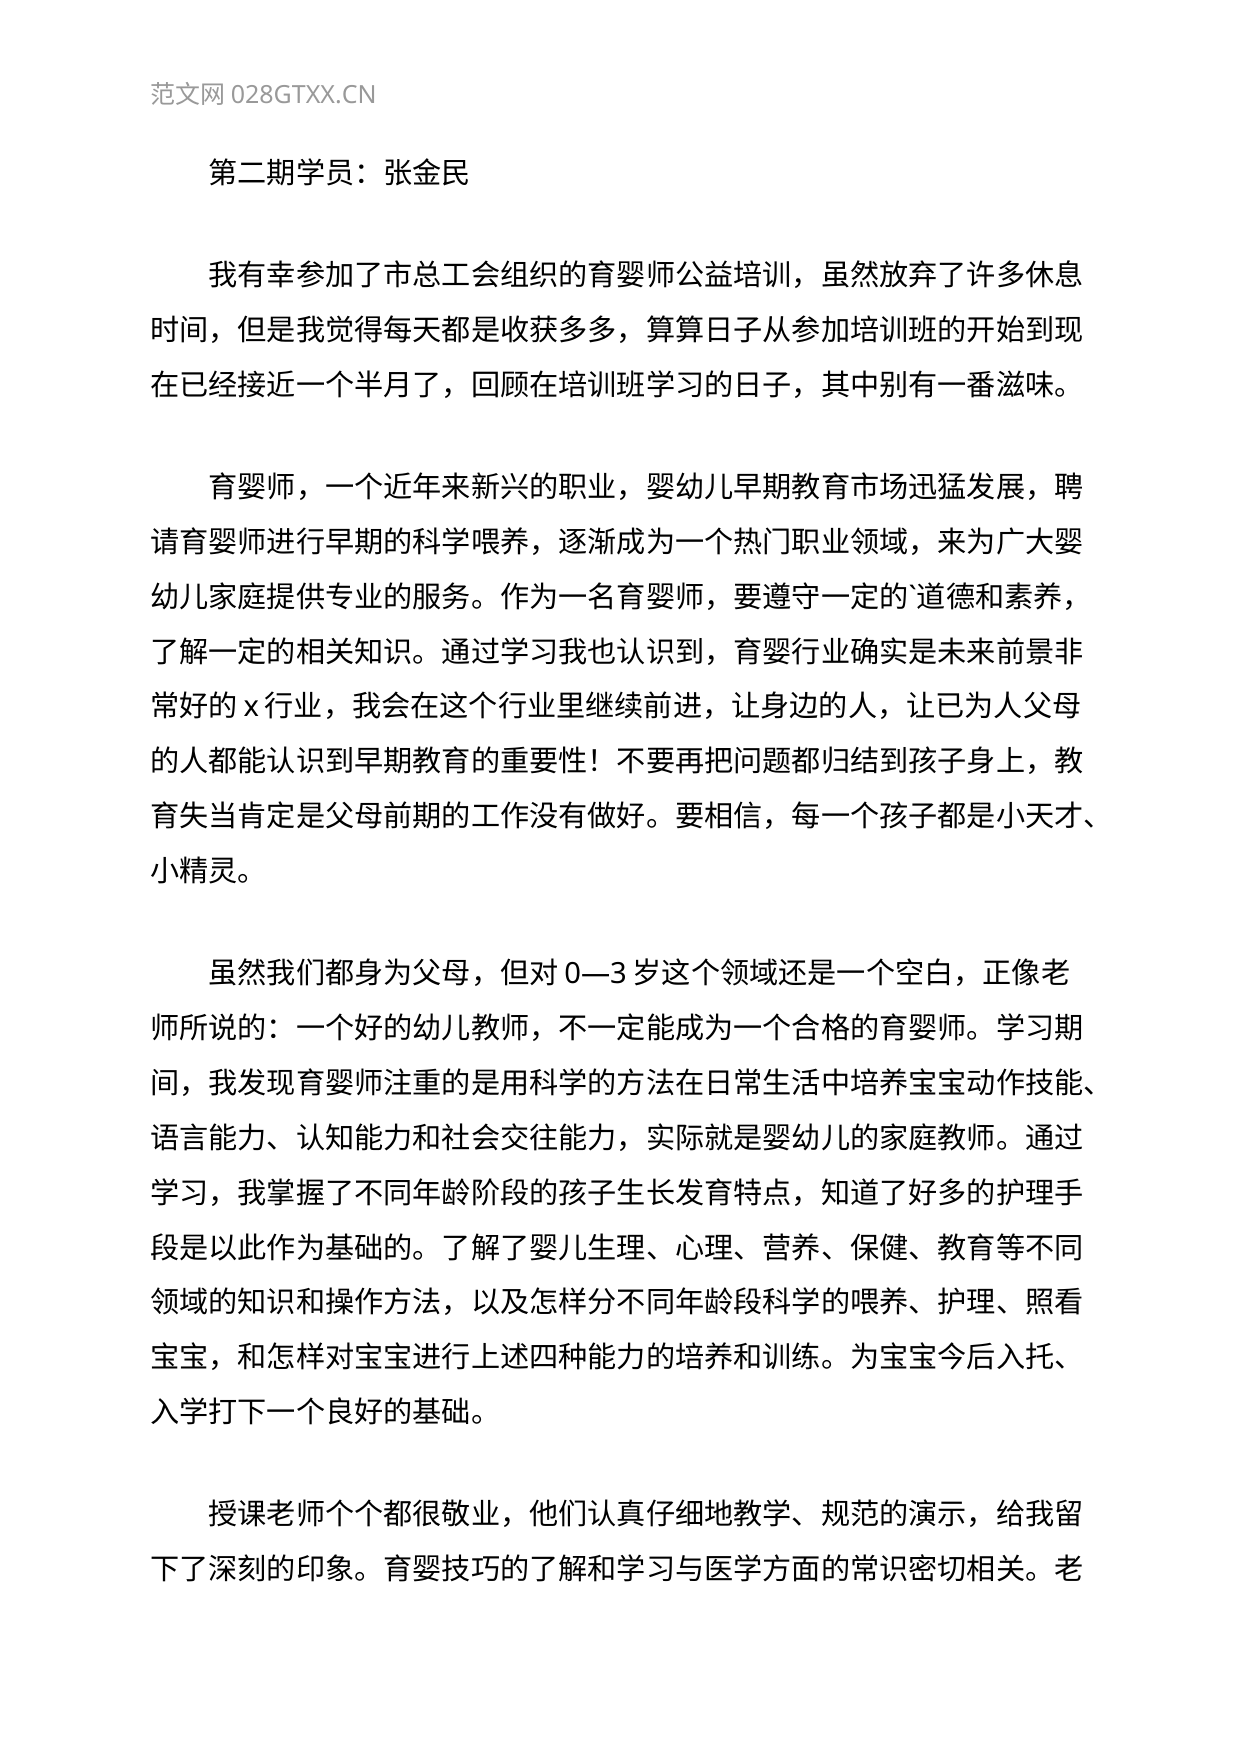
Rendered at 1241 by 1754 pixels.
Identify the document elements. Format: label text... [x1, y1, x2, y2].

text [150, 1491, 1090, 1588]
text 第二期学员：张金民 [150, 150, 1090, 192]
text 育婴师，一个近年来新兴的职业，婴幼儿早期教育市场迅猛发展，聘请育婴师进行早期的科学喂养，逐渐成为一个热门职业领域，来为广大婴幼儿家庭提供专业的服务。作为一名育婴师，要遵守一定的`道德和素养，了解一定的相关知识。通过学习我也认识到，育婴行业确实是未来前景非常好的x行业，我会在这个行业里继续前进，让身边的人，让已为人父母的人都能认识到早期教育的重要性！不要再把问题都归结到孩子身上，教育失当肯定是父母前期的工作没有做好。要相信，每一个孩子都是小天才、小精灵。 [150, 463, 1090, 890]
text 我有幸参加了市总工会组织的育婴师公益培训，虽然放弃了许多休息时间，但是我觉得每天都是收获多多，算算日子从参加培训班的开始到现在已经接近一个半月了，回顾在培训班学习的日子，其中别有一番滋味。 [150, 252, 1090, 404]
text 虽然我们都身为父母，但对0—3岁这个领域还是一个空白，正像老师所说的：一个好的幼儿教师，不一定能成为一个合格的育婴师。学习期间，我发现育婴师注重的是用科学的方法在日常生活中培养宝宝动作技能、语言能力、认知能力和社会交往能力，实际就是婴幼儿的家庭教师。通过学习，我掌握了不同年龄阶段的孩子生长发育特点，知道了好多的护理手段是以此作为基础的。了解了婴儿生理、心理、营养、保健、教育等不同领域的知识和操作方法，以及怎样分不同年龄段科学的喂养、护理、照看宝宝，和怎样对宝宝进行上述四种能力的培养和训练。为宝宝今后入托、入学打下一个良好的基础。 [150, 949, 1090, 1431]
